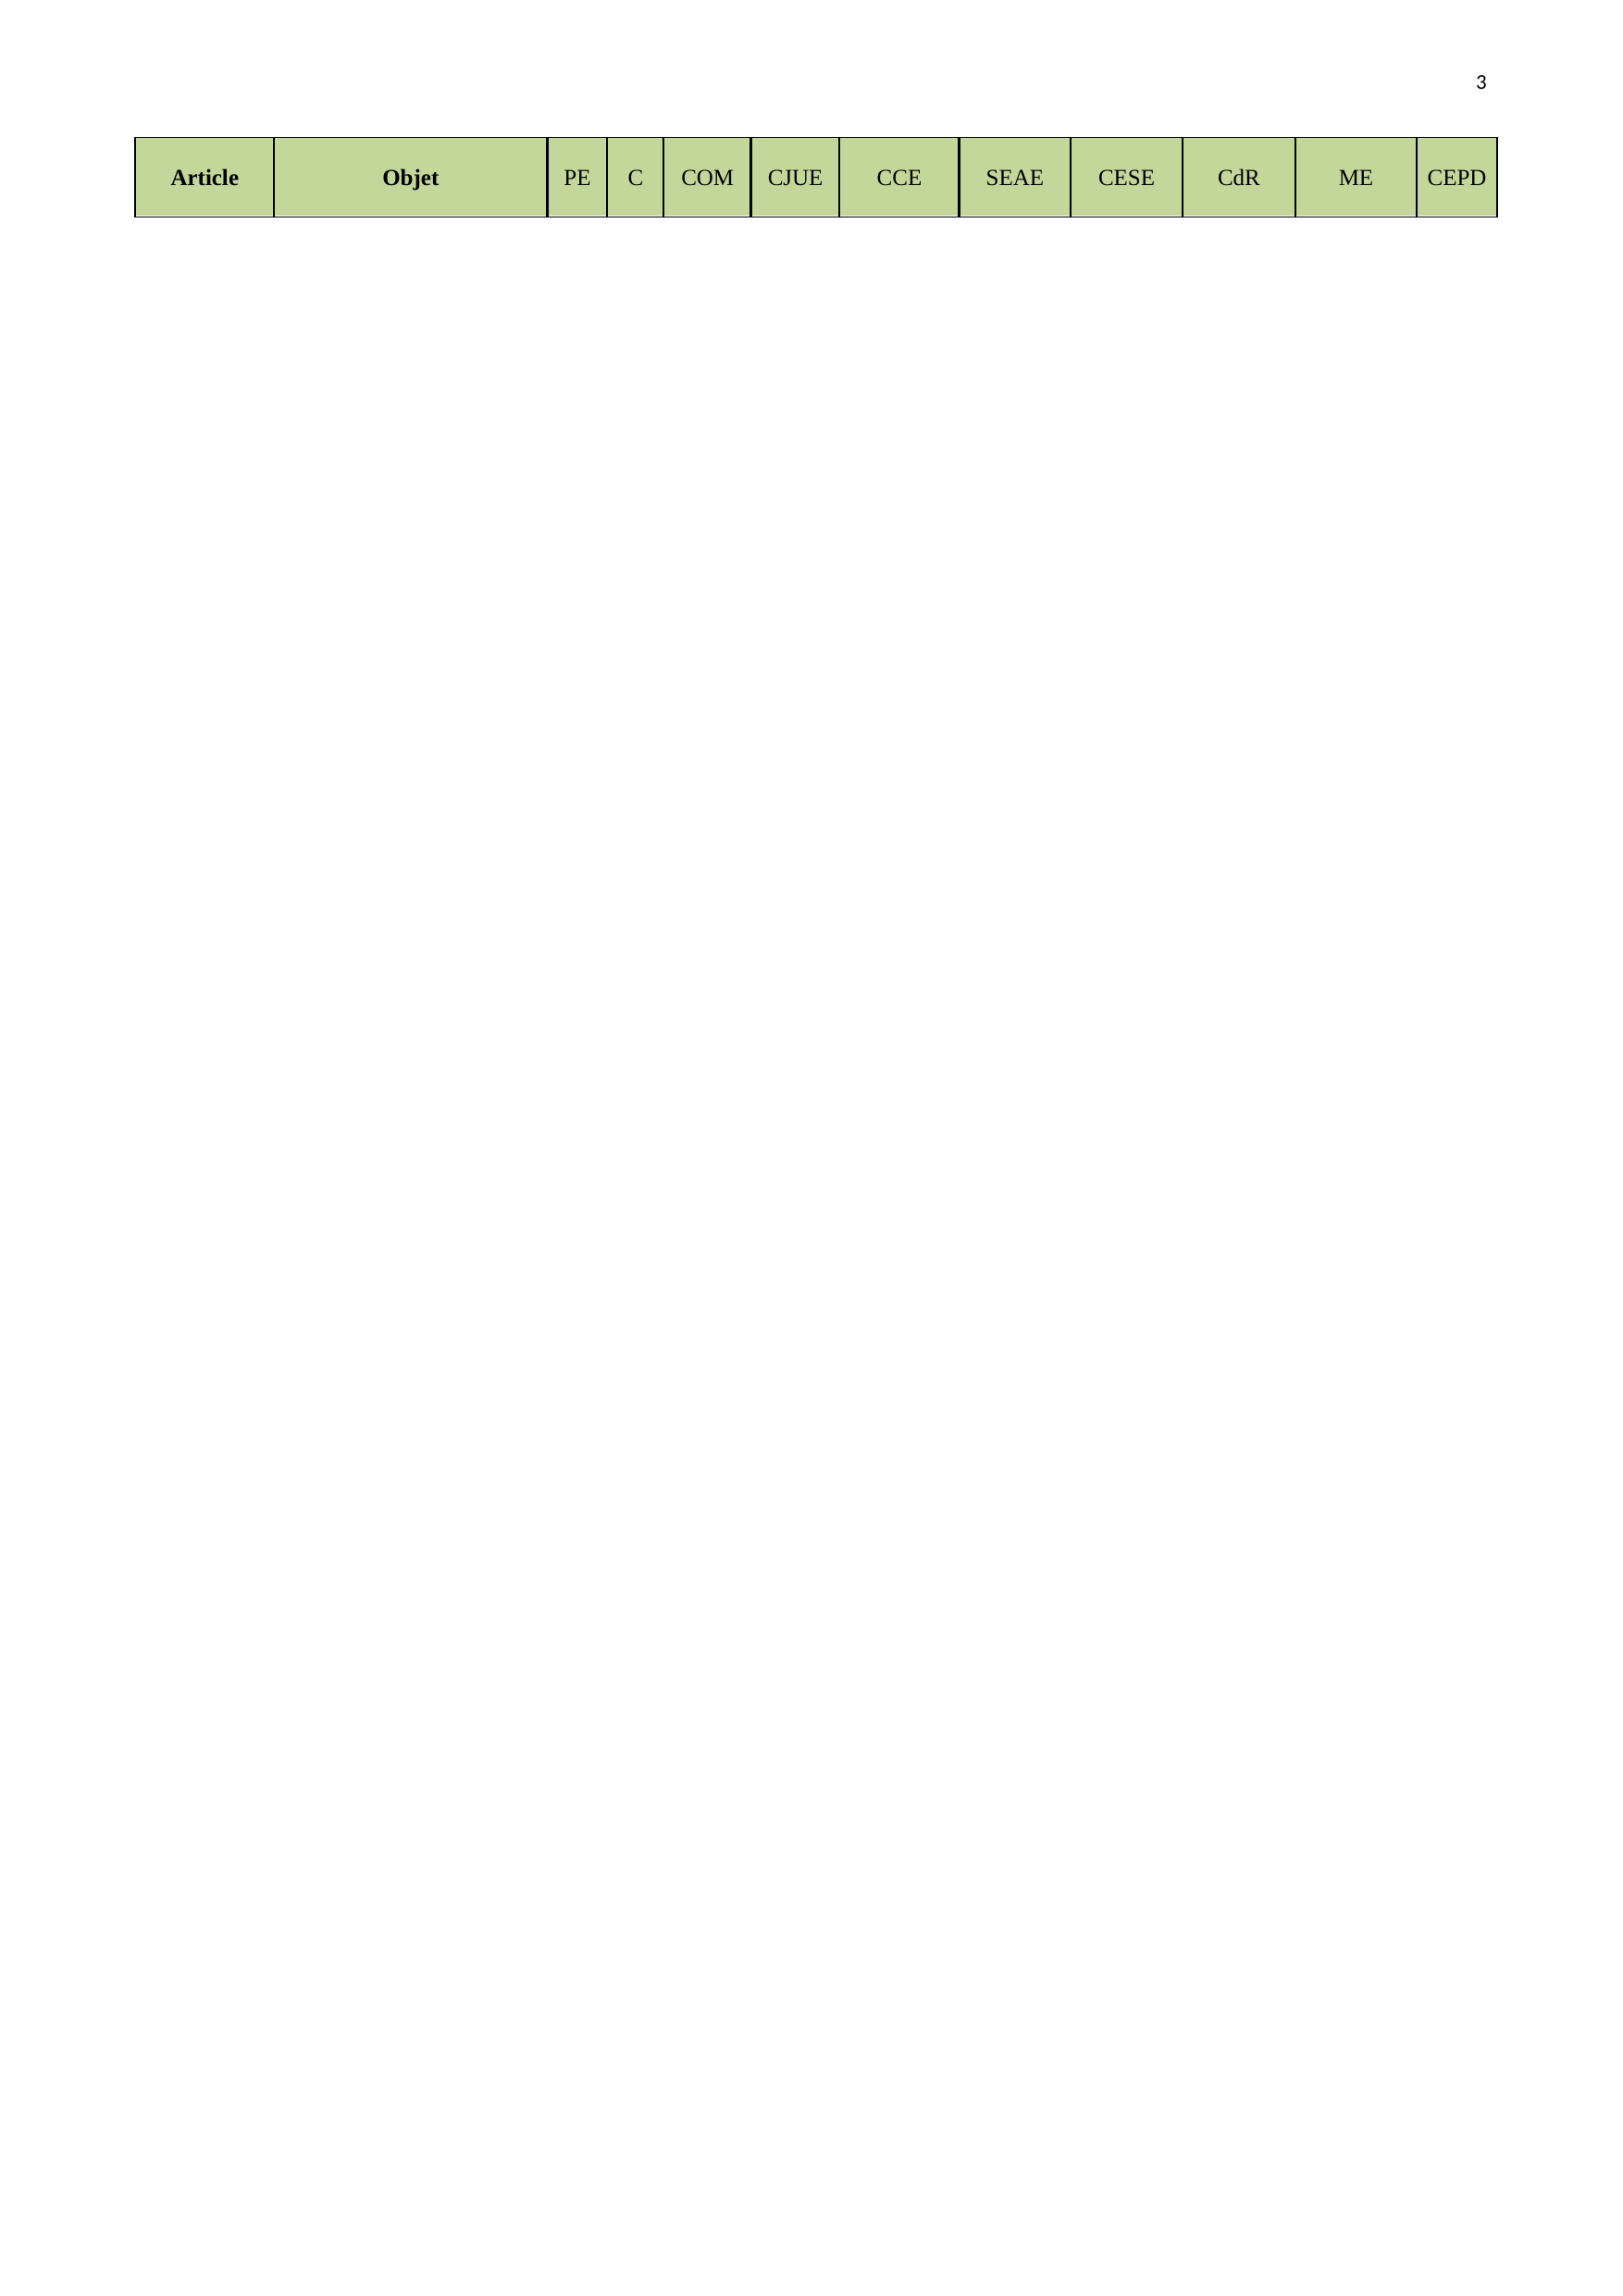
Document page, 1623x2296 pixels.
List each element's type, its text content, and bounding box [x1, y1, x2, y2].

table_header CJUE [752, 138, 838, 216]
table_header Article [136, 138, 273, 216]
table_header CdR [1183, 138, 1295, 216]
table_header SEAE [960, 138, 1070, 216]
table_header Objet [275, 138, 546, 216]
table_header CCE [840, 138, 958, 216]
table_header CEPD [1418, 138, 1496, 216]
table_header COM [664, 138, 750, 216]
table_header CESE [1072, 138, 1182, 216]
table_header ME [1296, 138, 1416, 216]
table_header PE [549, 138, 606, 216]
table_header C [608, 138, 663, 216]
